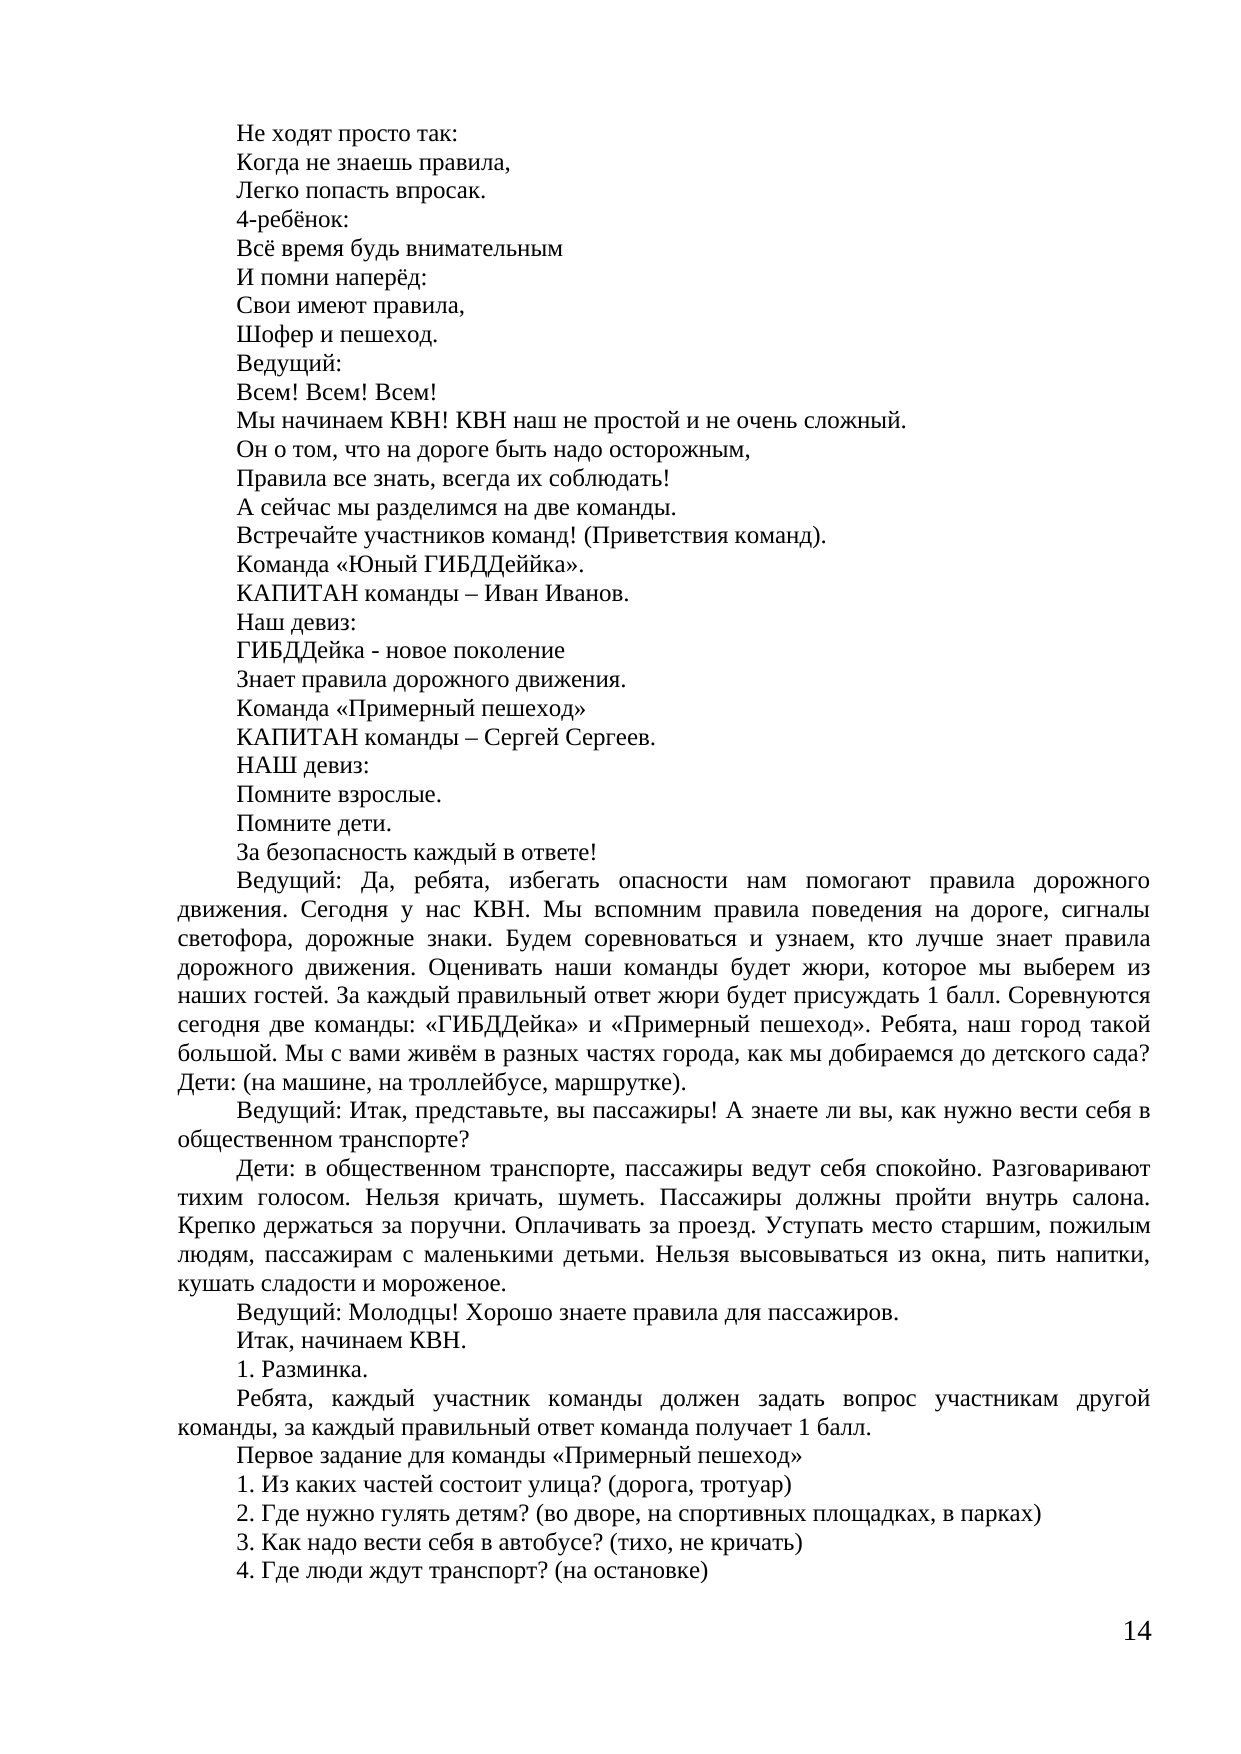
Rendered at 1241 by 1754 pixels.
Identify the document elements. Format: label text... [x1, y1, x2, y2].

text Ведущий: Итак, представьте, вы пассажиры! А знаете ли вы, как нужно вести себя в общественном транспорте? [177, 1096, 1152, 1153]
text Свои имеют правила, [177, 291, 1152, 319]
text Помните взрослые. [177, 779, 1152, 808]
text Ведущий: Да, ребята, избегать опасности нам помогают правила дорожного движения. Сегодня у нас КВН. Мы вспомним правила поведения на дороге, сигналы светофора, дорожные знаки. Будем соревноваться и узнаем, кто лучше знает правила дорожного движения. Оценивать наши команды будет жюри, которое мы выберем из наших гостей. За каждый правильный ответ жюри будет присуждать 1 балл. Соревнуются сегодня две команды: «ГИБДДейка» и «Примерный пешеход». Ребята, наш город такой большой. Мы с вами живём в разных частях города, как мы добираемся до детского сада? Дети: (на машине, на троллейбусе, маршрутке). [177, 866, 1152, 1096]
text 4-ребёнок: [177, 204, 1152, 233]
text Ведущий: [177, 348, 1152, 377]
text Всё время будь внимательным [177, 233, 1152, 262]
text Встречайте участников команд! (Приветствия команд). [177, 521, 1152, 549]
text Когда не знаешь правила, [177, 147, 1152, 176]
text Легко попасть впросак. [177, 176, 1152, 204]
text НАШ девиз: [177, 751, 1152, 779]
text Правила все знать, всегда их соблюдать! [177, 463, 1152, 492]
text Шофер и пешеход. [177, 319, 1152, 348]
text Мы начинаем КВН! КВН наш не простой и не очень сложный. [177, 406, 1152, 434]
text Ведущий: Молодцы! Хорошо знаете правила для пассажиров. [177, 1297, 1152, 1326]
text А сейчас мы разделимся на две команды. [177, 492, 1152, 521]
text Дети: в общественном транспорте, пассажиры ведут себя спокойно. Разговаривают тихим голосом. Нельзя кричать, шуметь. Пассажиры должны пройти внутрь салона. Крепко держаться за поручни. Оплачивать за проезд. Уступать место старшим, пожилым людям, пассажирам с маленькими детьми. Нельзя высовываться из окна, пить напитки, кушать сладости и мороженое. [177, 1153, 1152, 1297]
text Всем! Всем! Всем! [177, 377, 1152, 406]
text Команда «Юный ГИБДДеййка». [177, 549, 1152, 578]
text 1. Разминка. [177, 1354, 1152, 1383]
text Ребята, каждый участник команды должен задать вопрос участникам другой команды, за каждый правильный ответ команда получает 1 балл. [177, 1383, 1152, 1441]
text Он о том, что на дороге быть надо осторожным, [177, 434, 1152, 463]
text Итак, начинаем КВН. [177, 1326, 1152, 1354]
text ГИБДДейка - новое поколение [177, 636, 1152, 664]
text Наш девиз: [177, 607, 1152, 636]
text Команда «Примерный пешеход» [177, 693, 1152, 722]
text 2. Где нужно гулять детям? (во дворе, на спортивных площадках, в парках) [177, 1498, 1152, 1527]
text Помните дети. [177, 808, 1152, 837]
text Не ходят просто так: [177, 118, 1152, 147]
text Первое задание для команды «Примерный пешеход» [177, 1441, 1152, 1469]
text И помни наперёд: [177, 262, 1152, 291]
text 3. Как надо вести себя в автобусе? (тихо, не кричать) [177, 1527, 1152, 1556]
text 1. Из каких частей состоит улица? (дорога, тротуар) [177, 1469, 1152, 1498]
text 4. Где люди ждут транспорт? (на остановке) [177, 1556, 1152, 1584]
text КАПИТАН команды – Иван Иванов. [177, 578, 1152, 607]
text За безопасность каждый в ответе! [177, 837, 1152, 866]
text Знает правила дорожного движения. [177, 664, 1152, 693]
text КАПИТАН команды – Сергей Сергеев. [177, 722, 1152, 751]
